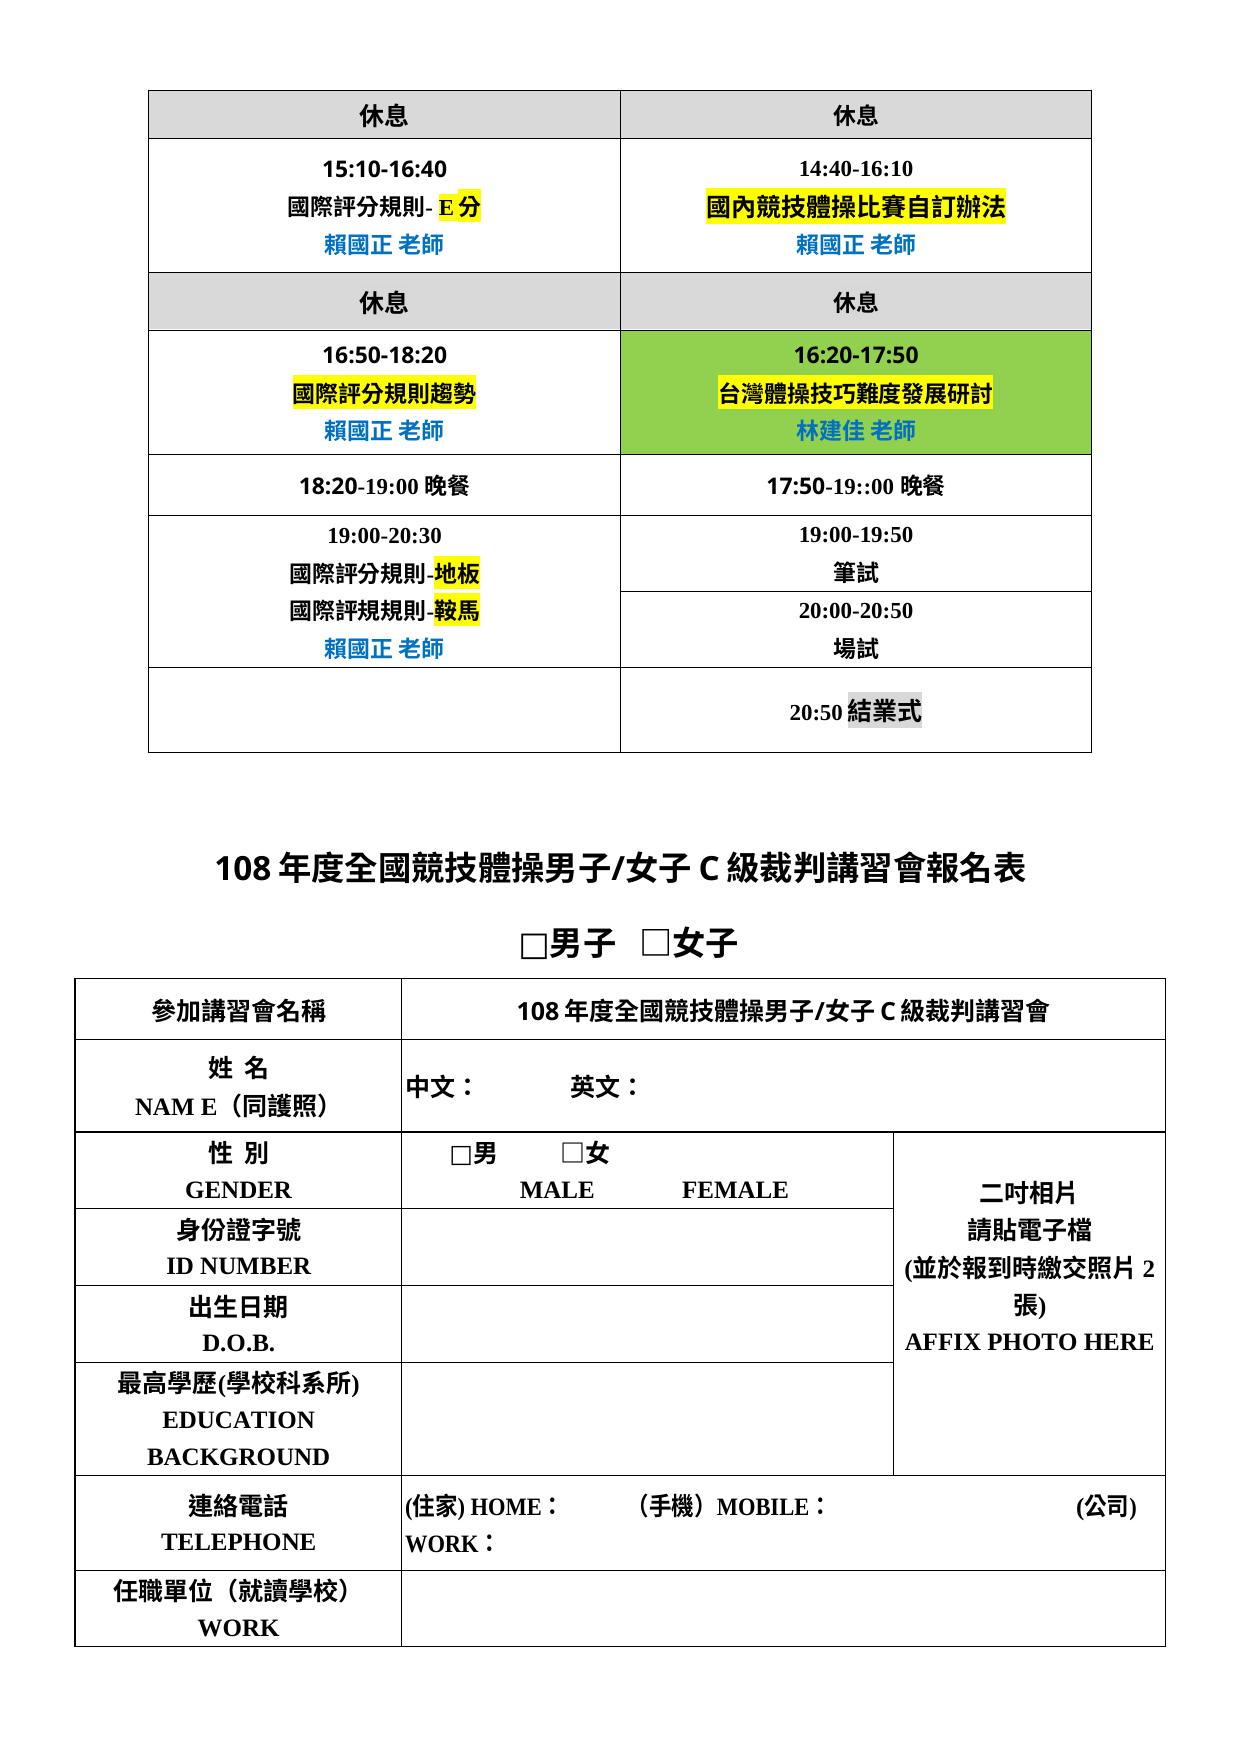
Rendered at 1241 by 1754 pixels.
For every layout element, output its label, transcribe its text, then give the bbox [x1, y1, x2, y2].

table_cell 身份證字號 ID NUMBER [76, 1209, 401, 1285]
table_cell 最高學歷(學校科系所) EDUCATION BACKGROUND [76, 1363, 401, 1475]
table_cell 連絡電話 TELEPHONE [76, 1476, 401, 1570]
table_cell 二吋相片 請貼電子檔 (並於報到時繳交照片2張) AFFIX PHOTO HERE [894, 1133, 1165, 1475]
table_cell 姓 名 NAM E（同護照） [76, 1040, 401, 1131]
table_cell 休息 [149, 91, 620, 138]
table_cell 休息 [149, 273, 620, 329]
table_cell 休息 [621, 273, 1091, 329]
table_cell [402, 1209, 893, 1285]
table_cell [402, 1286, 893, 1362]
table_cell 19:00-19:50 筆試 [621, 516, 1091, 591]
table_cell 18:20-19:00 晚餐 [149, 455, 620, 514]
table_cell (住家) HOME： （手機）MOBILE： (公司) WORK： [402, 1476, 1165, 1570]
table_cell [402, 1363, 893, 1475]
table_header 108年度全國競技體操男子/女子C級裁判講習會 [402, 979, 1165, 1039]
table_cell □男 □女 MALE FEMALE [402, 1133, 893, 1208]
table_cell 16:50-18:20 國際評分規則趨勢 賴國正 老師 [149, 331, 620, 454]
table_cell 20:00-20:50 場試 [621, 592, 1091, 667]
table_cell 出生日期 D.O.B. [76, 1286, 401, 1362]
table_cell 中文： 英文： [402, 1040, 1165, 1131]
text 108年度全國競技體操男子/女子C級裁判講習會報名表 [75, 828, 1165, 903]
table_cell 19:00-20:30 國際評分規則-地板 國際評規規則-鞍馬 賴國正 老師 [149, 516, 620, 667]
table_cell 14:40-16:10 國內競技體操比賽自訂辦法 賴國正 老師 [621, 139, 1091, 272]
table_cell 16:20-17:50 台灣體操技巧難度發展研討 林建佳 老師 [621, 331, 1091, 454]
table_cell 17:50-19::00 晚餐 [621, 455, 1091, 514]
table_cell [149, 668, 620, 752]
table_cell [402, 1571, 1165, 1646]
table_cell 性 別 GENDER [76, 1133, 401, 1208]
table_header 參加講習會名稱 [76, 979, 401, 1039]
text □男子 □女子 [75, 903, 1165, 978]
table_cell 任職單位（就讀學校） WORK [76, 1571, 401, 1646]
table_cell 20:50結業式 [621, 668, 1091, 752]
table_cell 休息 [621, 91, 1091, 138]
table_cell 15:10-16:40 國際評分規則- E分 賴國正 老師 [149, 139, 620, 272]
